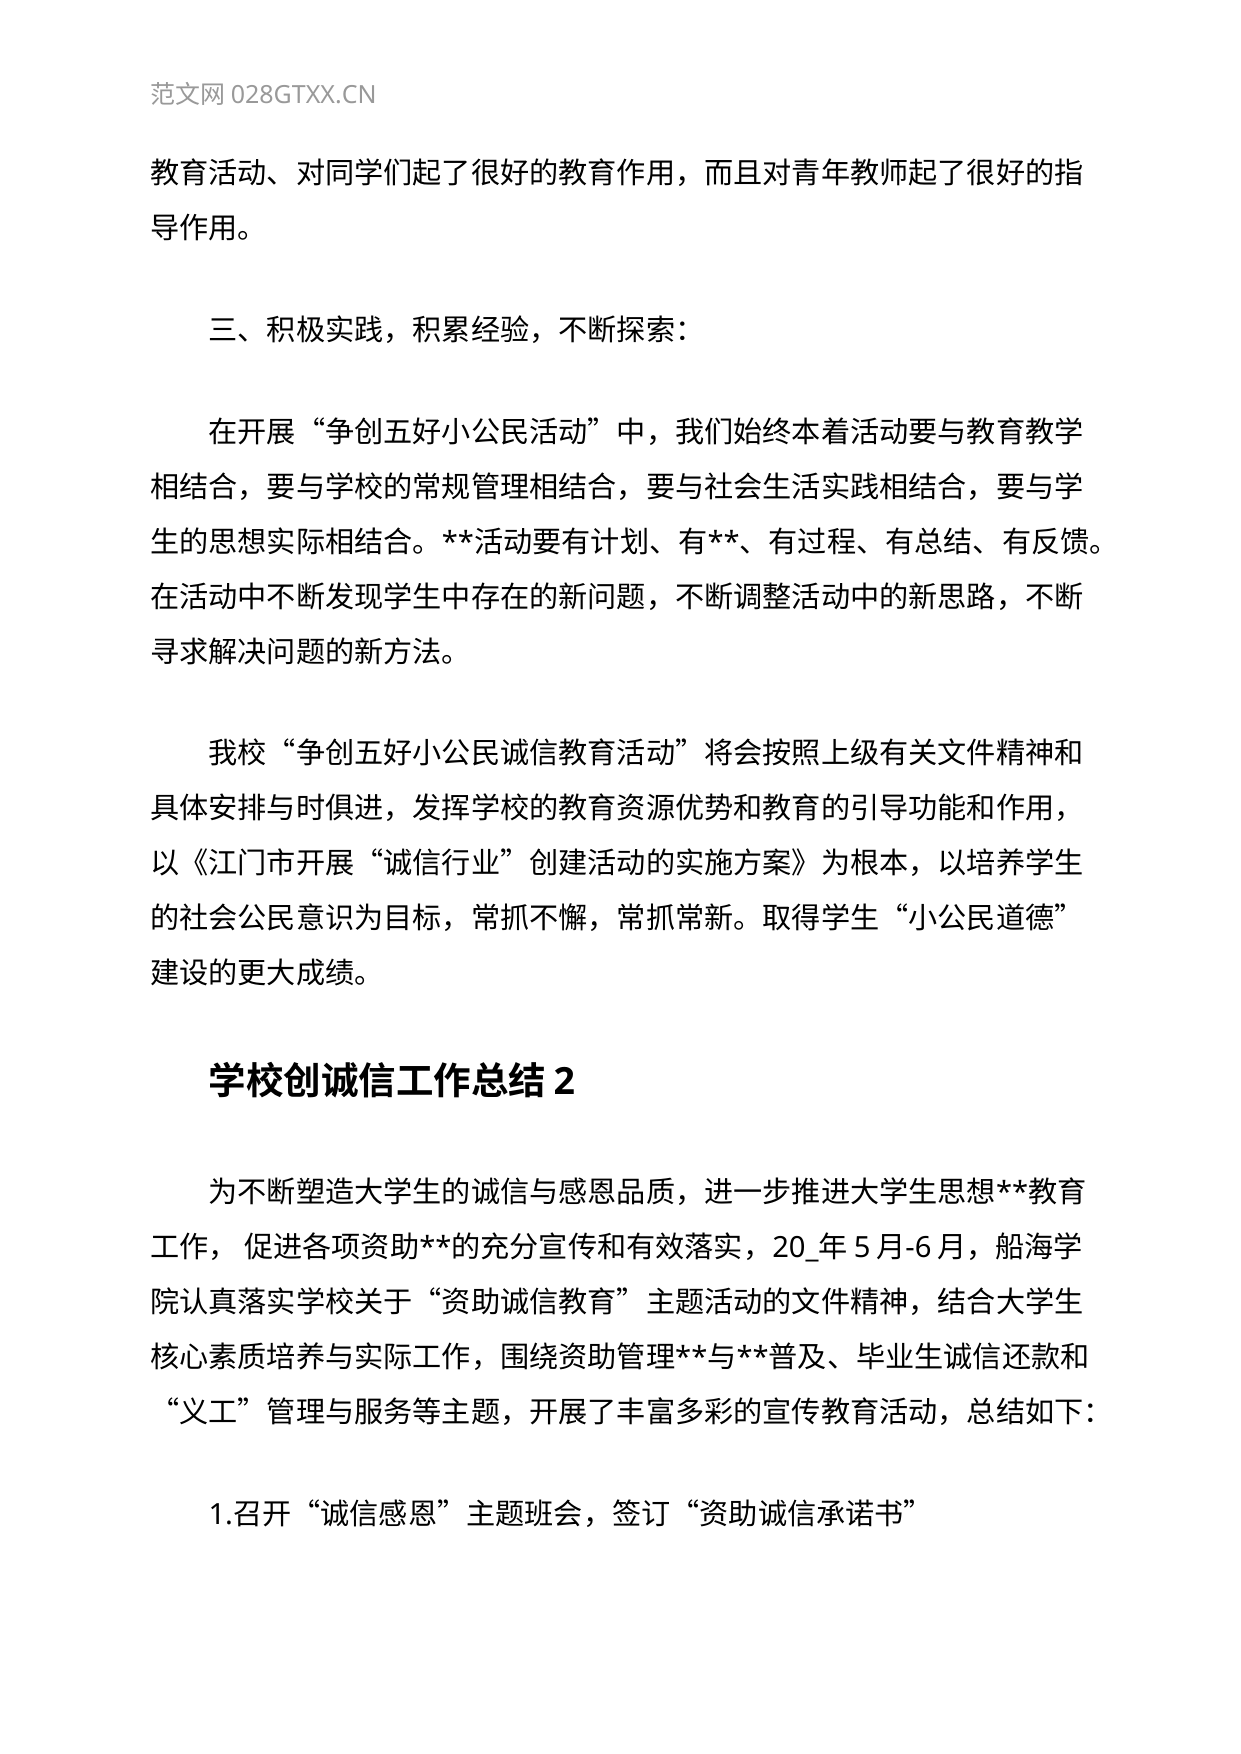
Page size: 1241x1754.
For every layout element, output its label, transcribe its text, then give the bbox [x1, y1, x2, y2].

text 1.召开“诚信感恩”主题班会，签订“资助诚信承诺书” [150, 1491, 1090, 1533]
text 在开展“争创五好小公民活动”中，我们始终本着活动要与教育教学相结合，要与学校的常规管理相结合，要与社会生活实践相结合，要与学生的思想实际相结合。**活动要有计划、有**、有过程、有总结、有反馈。在活动中不断发现学生中存在的新问题，不断调整活动中的新思路，不断寻求解决问题的新方法。 [150, 408, 1090, 670]
text 三、积极实践，积累经验，不断探索： [150, 307, 1090, 349]
text 我校“争创五好小公民诚信教育活动”将会按照上级有关文件精神和具体安排与时俱进，发挥学校的教育资源优势和教育的引导功能和作用，以《江门市开展“诚信行业”创建活动的实施方案》为根本，以培养学生的社会公民意识为目标，常抓不懈，常抓常新。取得学生“小公民道德”建设的更大成绩。 [150, 730, 1090, 992]
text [150, 150, 1090, 247]
text 学校创诚信工作总结2 [150, 1051, 1090, 1106]
text 为不断塑造大学生的诚信与感恩品质，进一步推进大学生思想**教育工作， 促进各项资助**的充分宣传和有效落实，20_年5月-6月，船海学院认真落实学校关于“资助诚信教育”主题活动的文件精神，结合大学生核心素质培养与实际工作，围绕资助管理**与**普及、毕业生诚信还款和“义工”管理与服务等主题，开展了丰富多彩的宣传教育活动，总结如下： [150, 1169, 1090, 1431]
